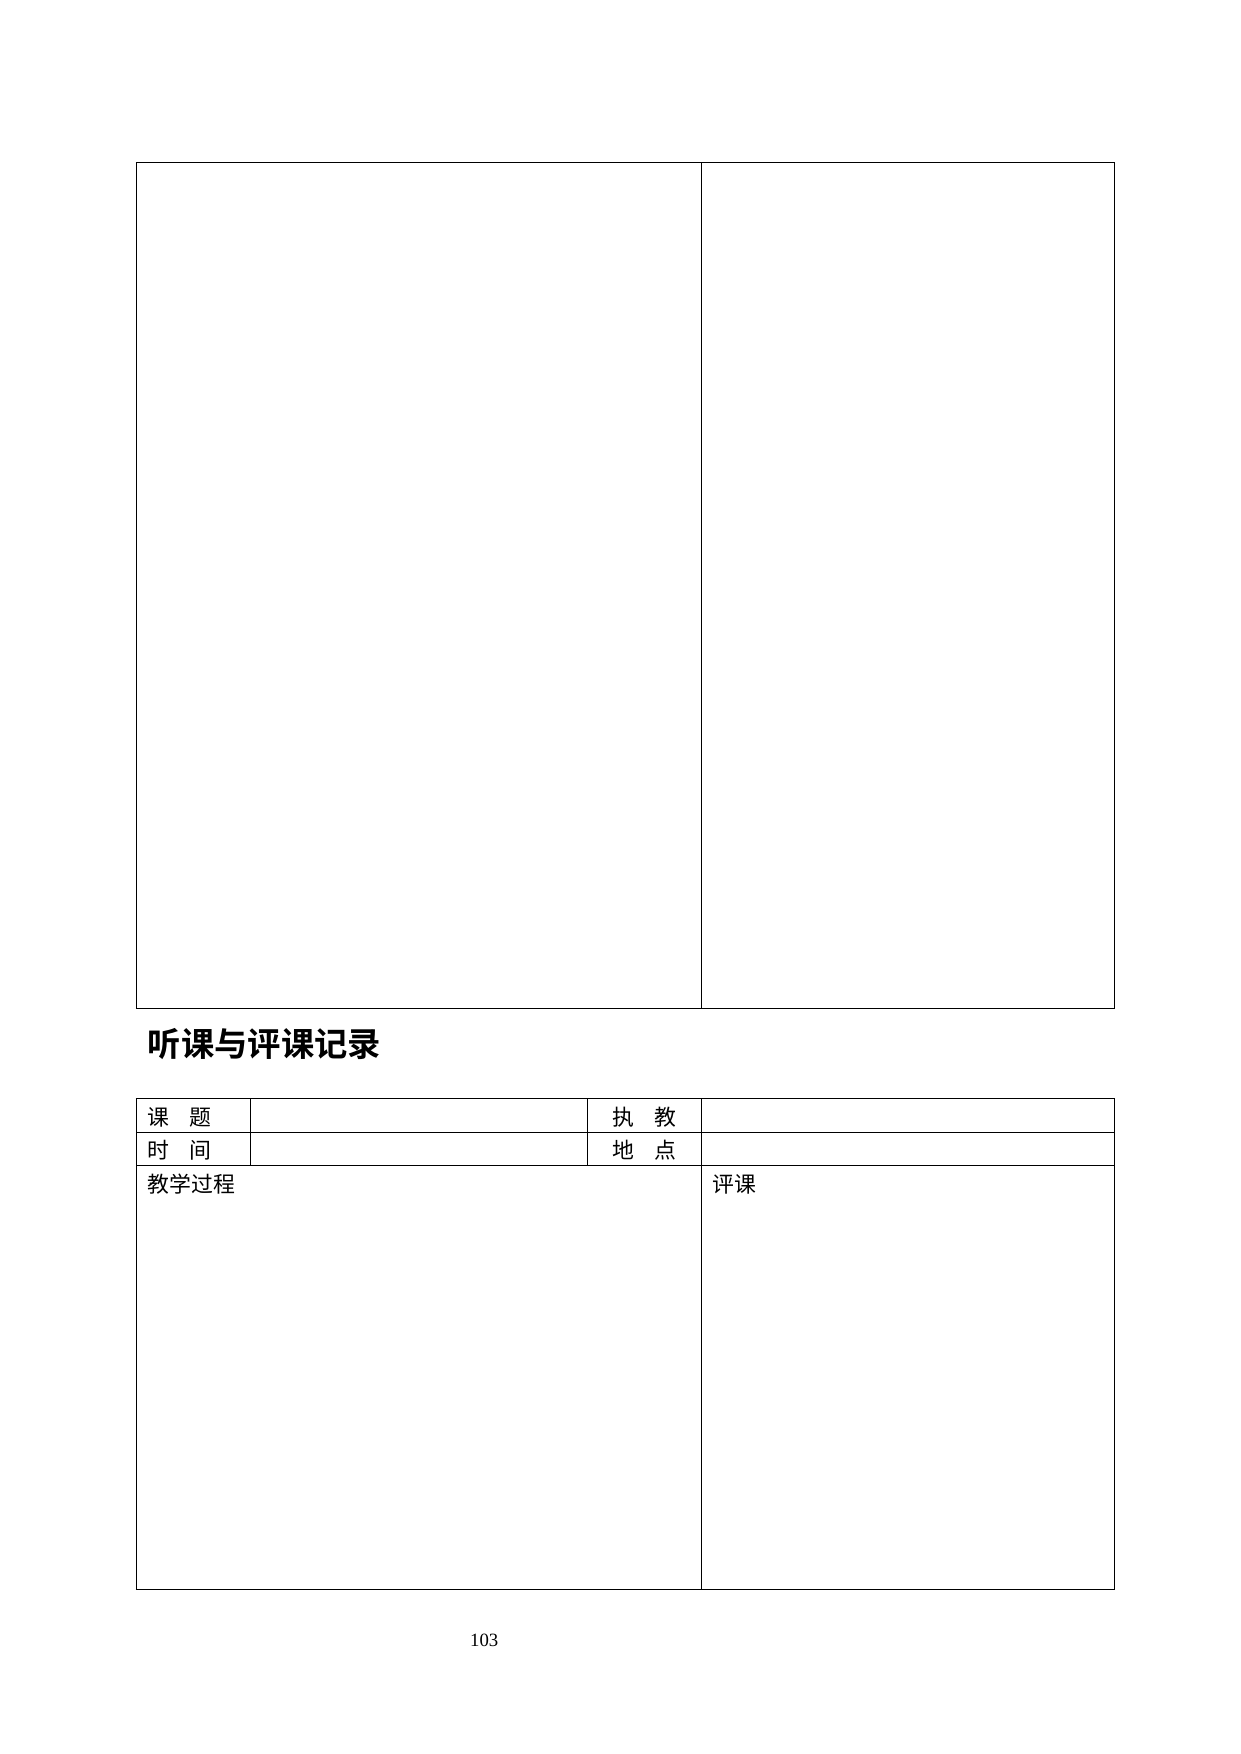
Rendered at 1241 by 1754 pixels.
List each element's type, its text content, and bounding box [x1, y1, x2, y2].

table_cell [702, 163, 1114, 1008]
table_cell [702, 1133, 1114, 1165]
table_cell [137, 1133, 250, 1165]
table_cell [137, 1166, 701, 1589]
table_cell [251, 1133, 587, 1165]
subtitle 听课与评课记录 [148, 1009, 1092, 1074]
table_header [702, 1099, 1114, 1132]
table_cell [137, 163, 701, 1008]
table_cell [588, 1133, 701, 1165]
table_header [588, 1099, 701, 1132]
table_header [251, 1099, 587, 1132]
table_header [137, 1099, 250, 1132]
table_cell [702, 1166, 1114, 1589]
